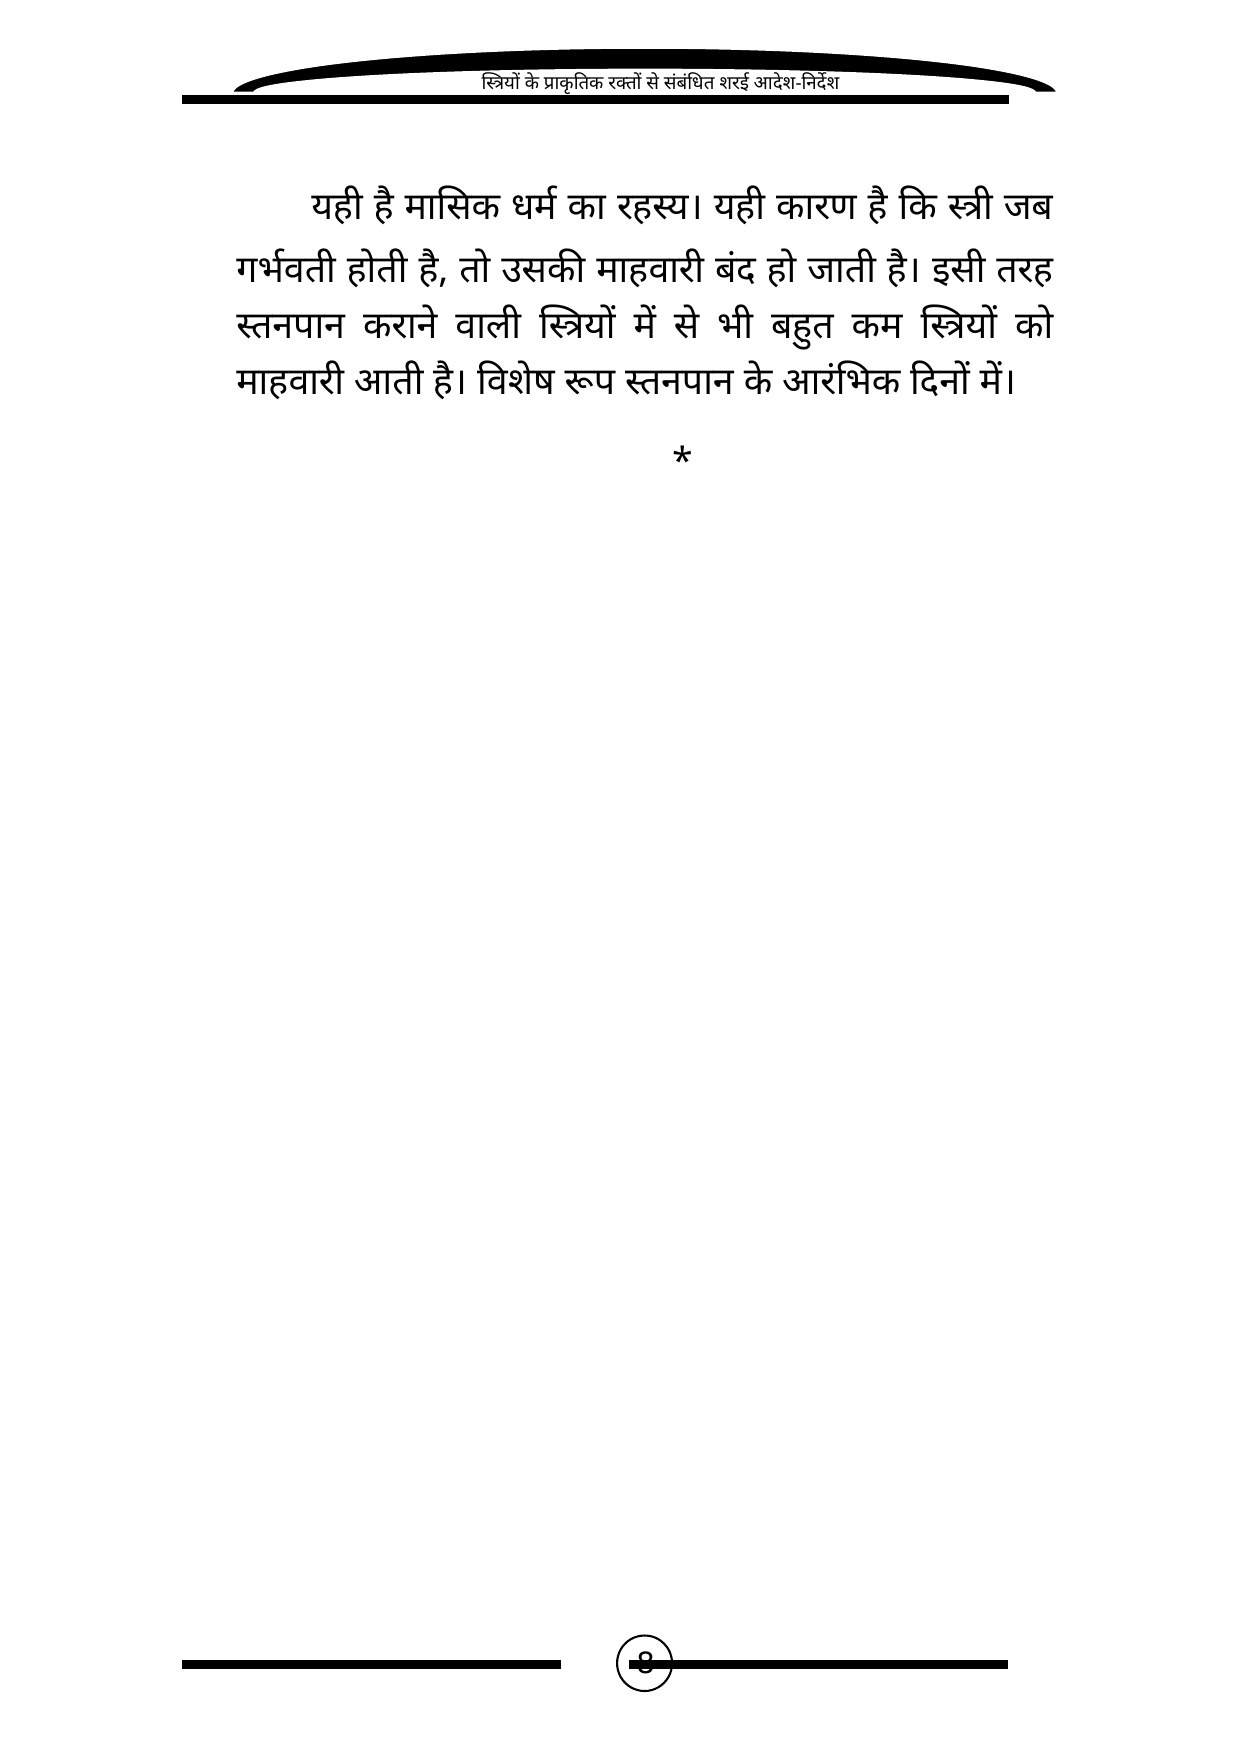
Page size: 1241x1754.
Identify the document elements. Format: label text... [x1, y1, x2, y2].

text * [236, 434, 1053, 485]
text यही है मासिक धर्म का रहस्य। यही कारण है कि स्त्री जब गर्भवती होती है, तो उसकी माहवारी बंद हो जाती है। इसी तरह स्तनपान कराने वाली स्त्रियों में से भी बहुत कम स्त्रियों को माहवारी आती है। विशेष रूप स्तनपान के आरंभिक दिनों में। [236, 186, 1053, 410]
